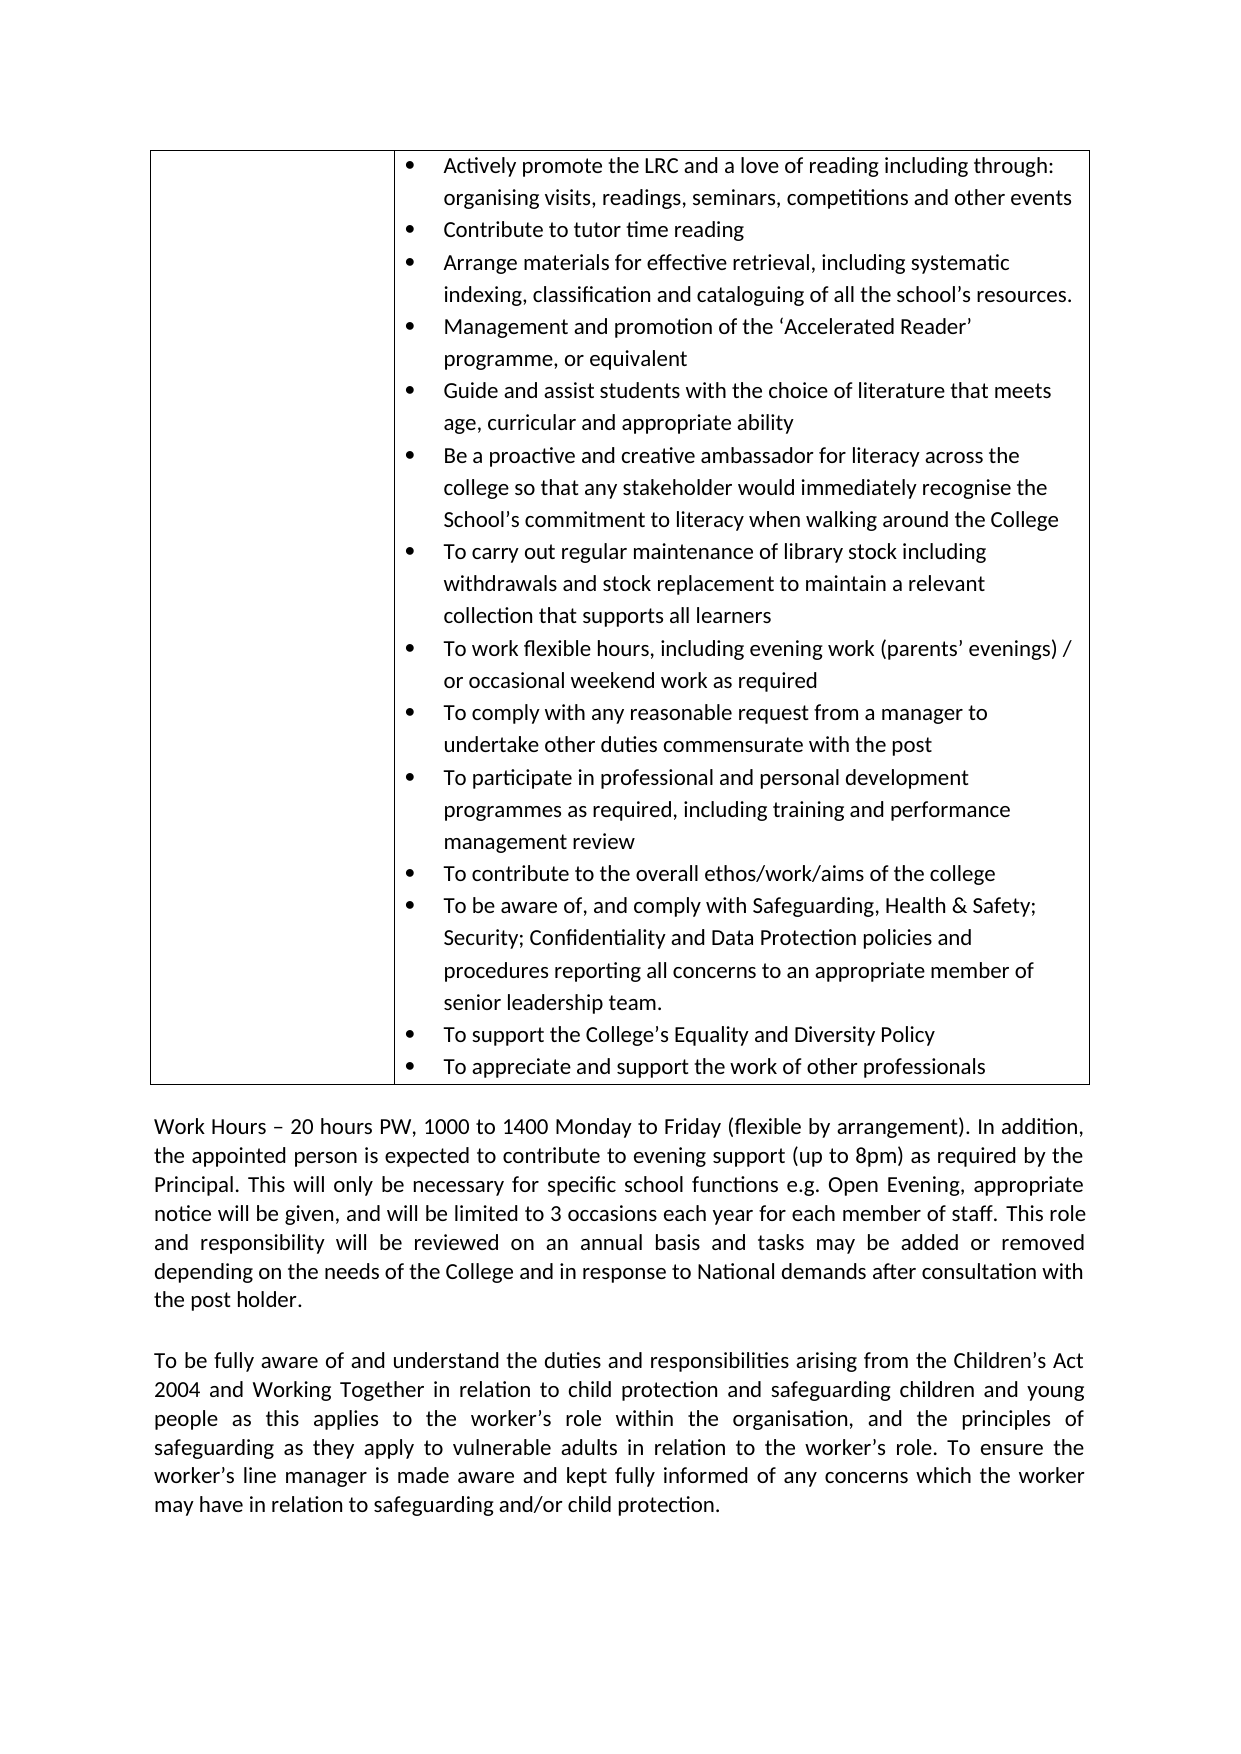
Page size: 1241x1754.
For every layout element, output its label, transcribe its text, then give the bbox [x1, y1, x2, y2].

text Work Hours – 20 hours PW, 1000 to 1400 Monday to Friday (flexible by arrangement). In addition, the appointed person is expected to contribute to evening support (up to 8pm) as required by the Principal. This will only be necessary for specific school functions e.g. Open Evening, appropriate notice will be given, and will be limited to 3 occasions each year for each member of staff. This role and responsibility will be reviewed on an annual basis and tasks may be added or removed depending on the needs of the College and in response to National demands after consultation with the post holder. [154, 1112, 1086, 1314]
text To be fully aware of and understand the duties and responsibilities arising from the Children’s Act 2004 and Working Together in relation to child protection and safeguarding children and young people as this applies to the worker’s role within the organisation, and the principles of safeguarding as they apply to vulnerable adults in relation to the worker’s role. To ensure the worker’s line manager is made aware and kept fully informed of any concerns which the worker may have in relation to safeguarding and/or child protection. [154, 1346, 1086, 1518]
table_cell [151, 151, 394, 1084]
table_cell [395, 151, 1089, 1084]
